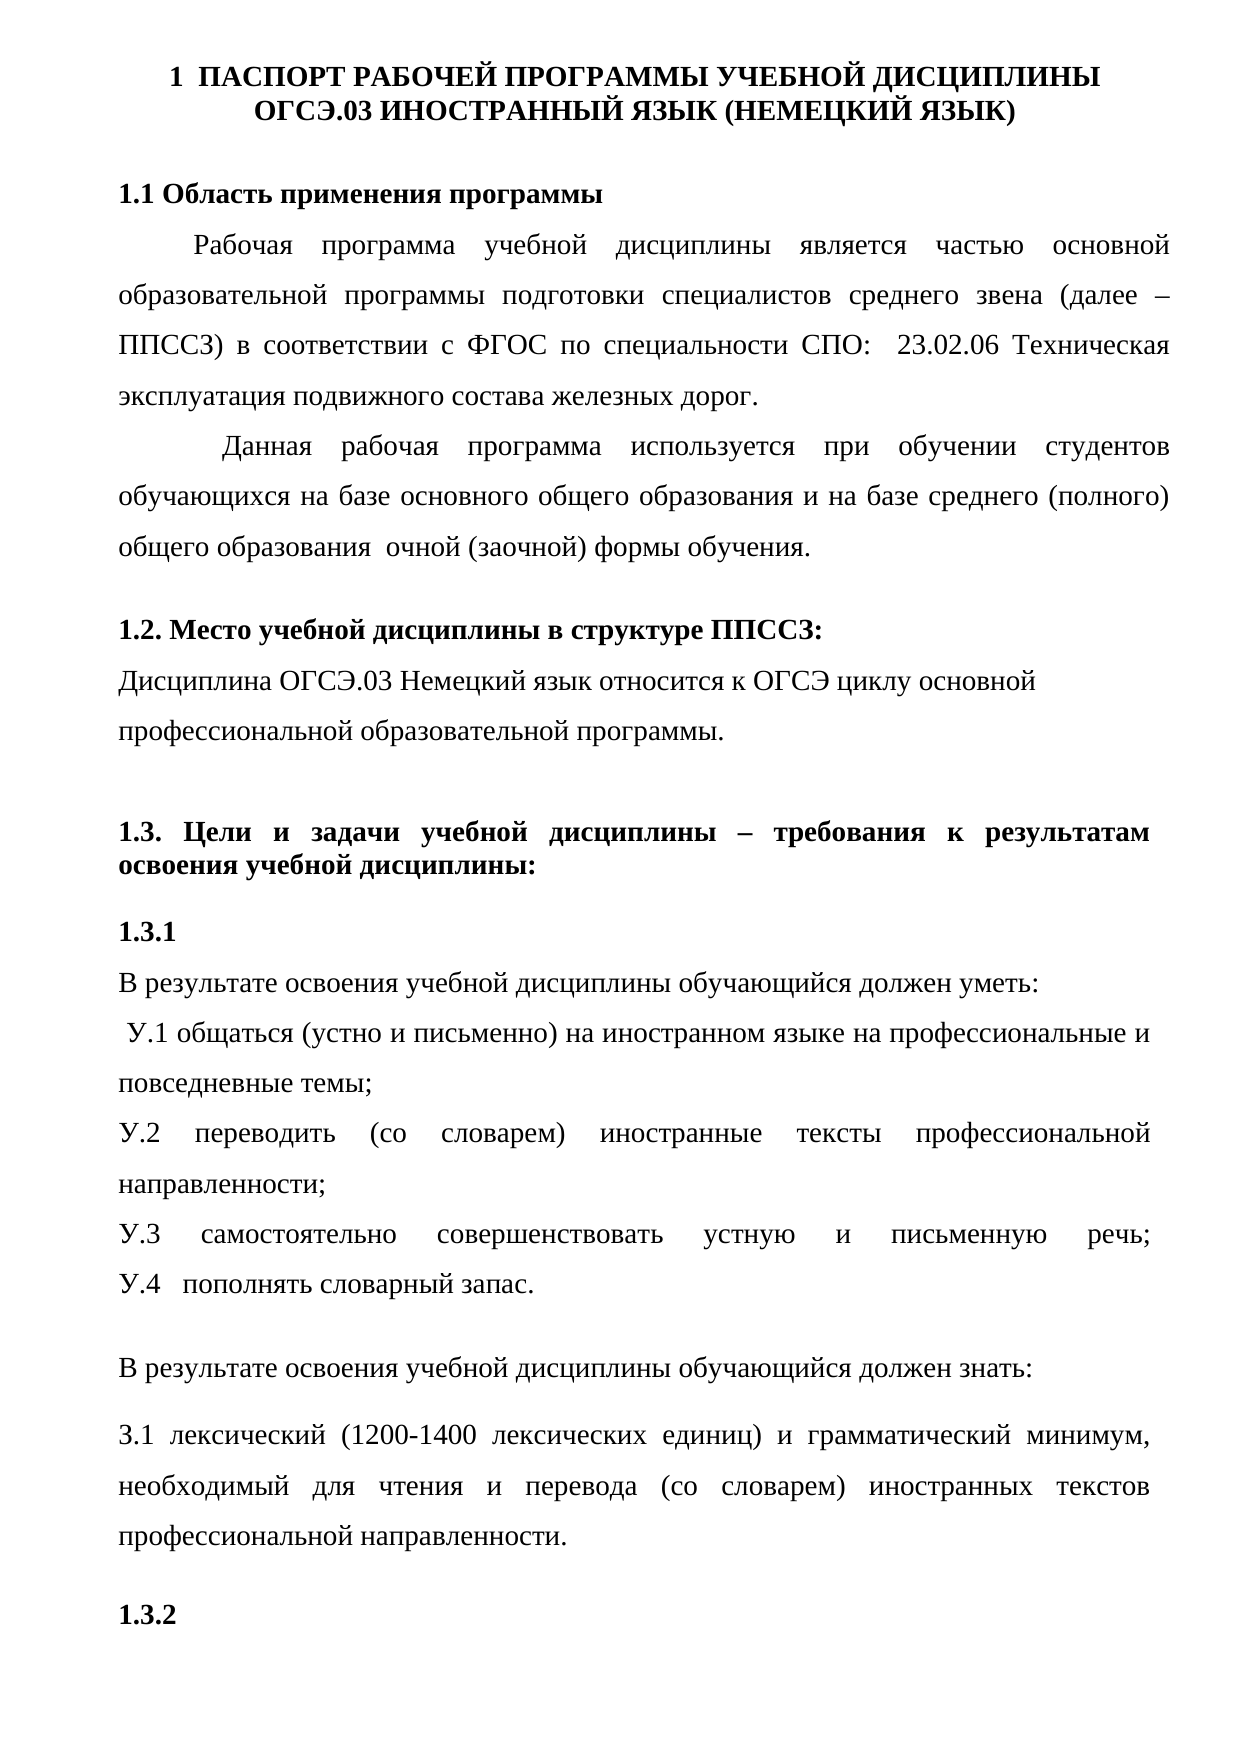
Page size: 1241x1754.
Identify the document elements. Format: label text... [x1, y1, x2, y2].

text 1.3.2 [118, 1597, 1152, 1631]
text 1.1 Область применения программы [118, 176, 1152, 210]
text Данная рабочая программа используется при обучении студентов обучающихся на базе основного общего образования и на базе среднего (полного) общего образования очной (заочной) формы обучения. [118, 428, 1171, 562]
text У.3 самостоятельно совершенствовать устную и письменную речь; У.4 пополнять словарный запас. [118, 1216, 1152, 1300]
text 1.3.1 [118, 914, 1152, 948]
text 1 паспорт рабочей ПРОГРАММЫ УЧЕБНОЙ ДИСЦИПЛИНЫ [118, 59, 1152, 93]
text Дисциплина ОГСЭ.03 Немецкий язык относится к ОГСЭ циклу основной профессиональной образовательной программы. [118, 663, 1171, 747]
text В результате освоения учебной дисциплины обучающийся должен уметь: [118, 965, 1152, 998]
text З.1 лексический (1200-1400 лексических единиц) и грамматический минимум, необходимый для чтения и перевода (со словарем) иностранных текстов профессиональной направленности. [118, 1417, 1152, 1552]
text 1.2. Место учебной дисциплины в структуре ППССЗ: [118, 612, 1171, 646]
text ОГСЭ.03 Иностранный язык (Немецкий Язык) [118, 93, 1152, 126]
text 1.3. Цели и задачи учебной дисциплины – требования к результатам освоения учебной дисциплины: [118, 814, 1152, 881]
text В результате освоения учебной дисциплины обучающийся должен знать: [118, 1350, 1152, 1384]
text Рабочая программа учебной дисциплины является частью основной образовательной программы подготовки специалистов среднего звена (далее – ППССЗ) в соответствии с ФГОС по специальности СПО: 23.02.06 Техническая эксплуатация подвижного состава железных дорог. [118, 227, 1171, 411]
text У.2 переводить (со словарем) иностранные тексты профессиональной направленности; [118, 1116, 1152, 1199]
text У.1 общаться (устно и письменно) на иностранном языке на профессиональные и повседневные темы; [118, 1015, 1152, 1099]
